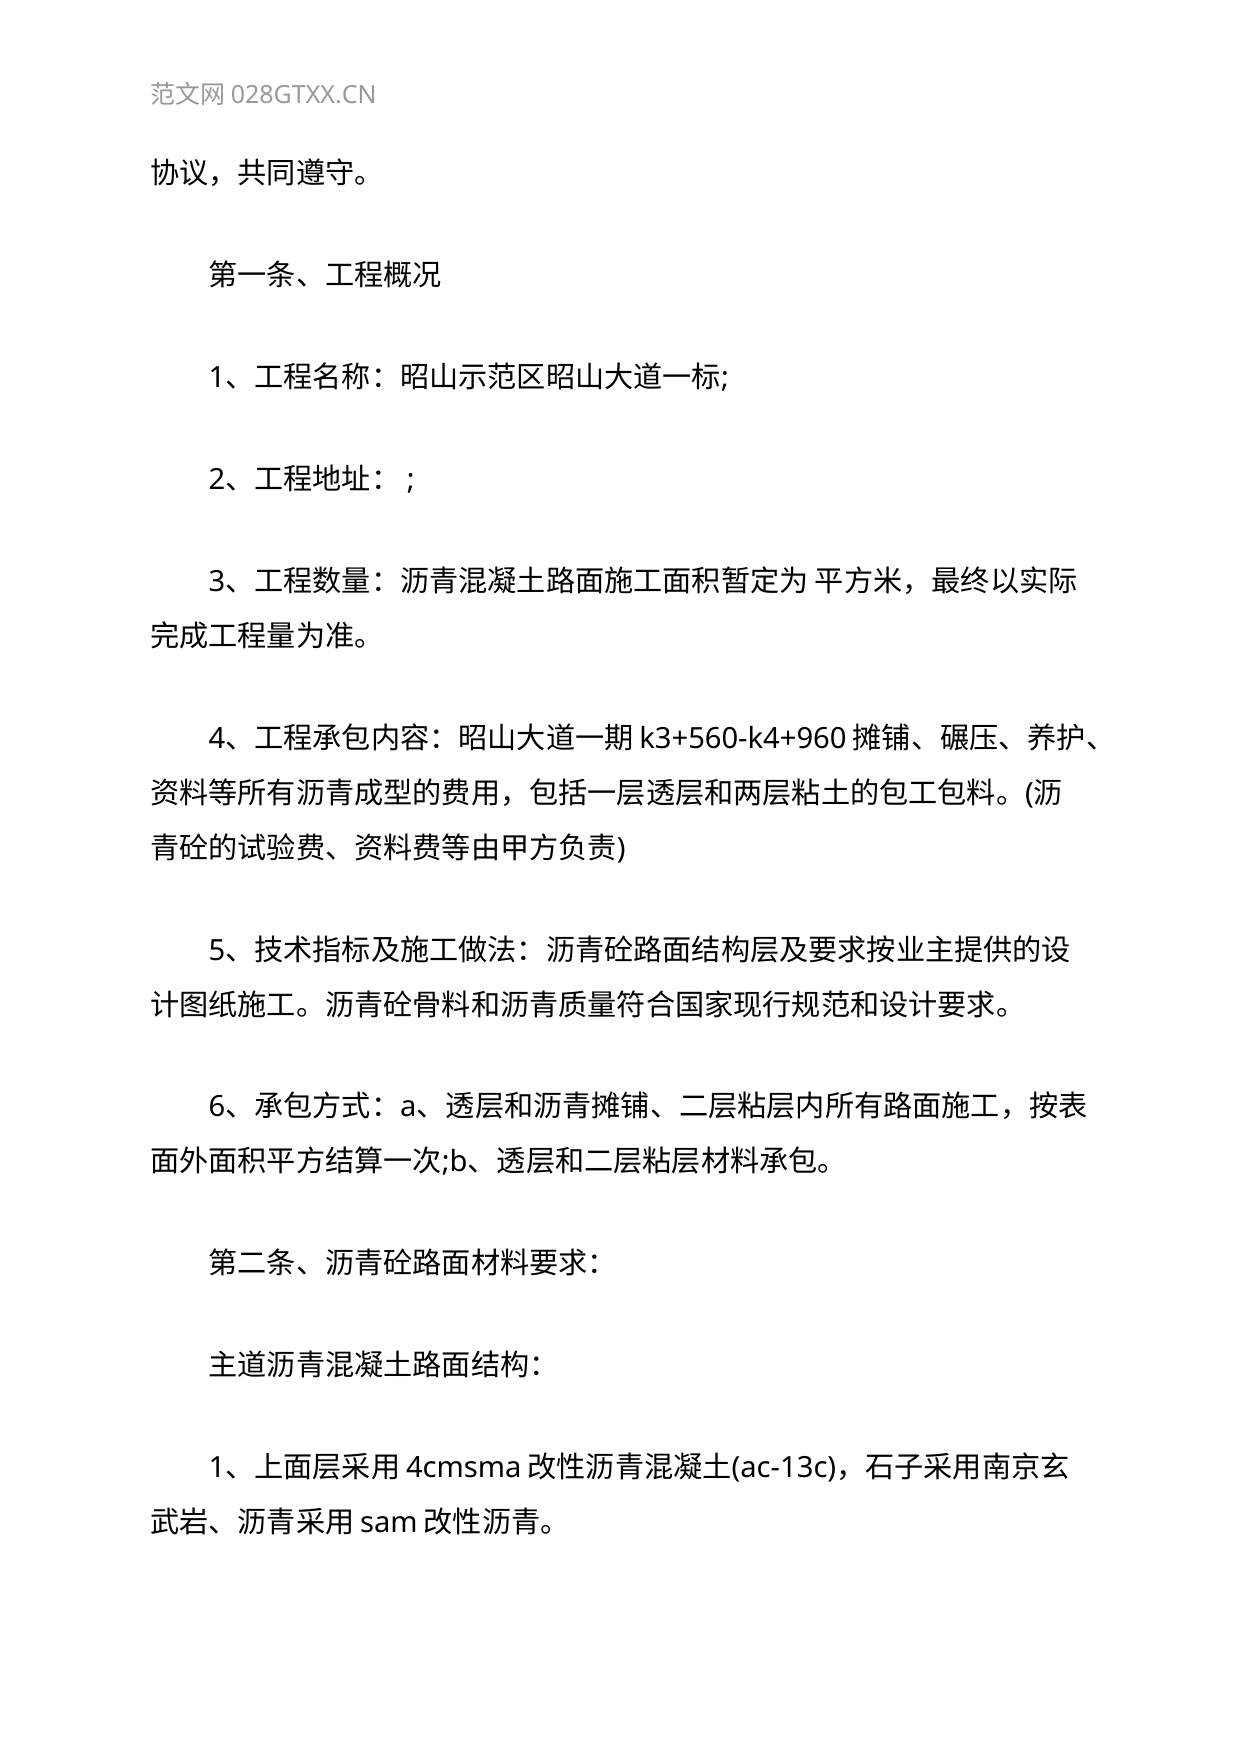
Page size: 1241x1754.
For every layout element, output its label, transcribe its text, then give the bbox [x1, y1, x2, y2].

text 主道沥青混凝土路面结构： [150, 1342, 1090, 1384]
text 第二条、沥青砼路面材料要求： [150, 1240, 1090, 1282]
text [150, 150, 1090, 192]
text 1、上面层采用4cmsma改性沥青混凝土(ac-13c)，石子采用南京玄武岩、沥青采用sam改性沥青。 [150, 1443, 1090, 1541]
text 1、工程名称：昭山示范区昭山大道一标; [150, 353, 1090, 396]
text 6、承包方式：a、透层和沥青摊铺、二层粘层内所有路面施工，按表面外面积平方结算一次;b、透层和二层粘层材料承包。 [150, 1083, 1090, 1180]
text 第一条、工程概况 [150, 252, 1090, 294]
text 2、工程地址： ; [150, 456, 1090, 498]
text 3、工程数量：沥青混凝土路面施工面积暂定为 平方米，最终以实际完成工程量为准。 [150, 557, 1090, 655]
text 5、技术指标及施工做法：沥青砼路面结构层及要求按业主提供的设计图纸施工。沥青砼骨料和沥青质量符合国家现行规范和设计要求。 [150, 926, 1090, 1023]
text 4、工程承包内容：昭山大道一期k3+560-k4+960摊铺、碾压、养护、资料等所有沥青成型的费用，包括一层透层和两层粘土的包工包料。(沥青砼的试验费、资料费等由甲方负责) [150, 714, 1090, 867]
